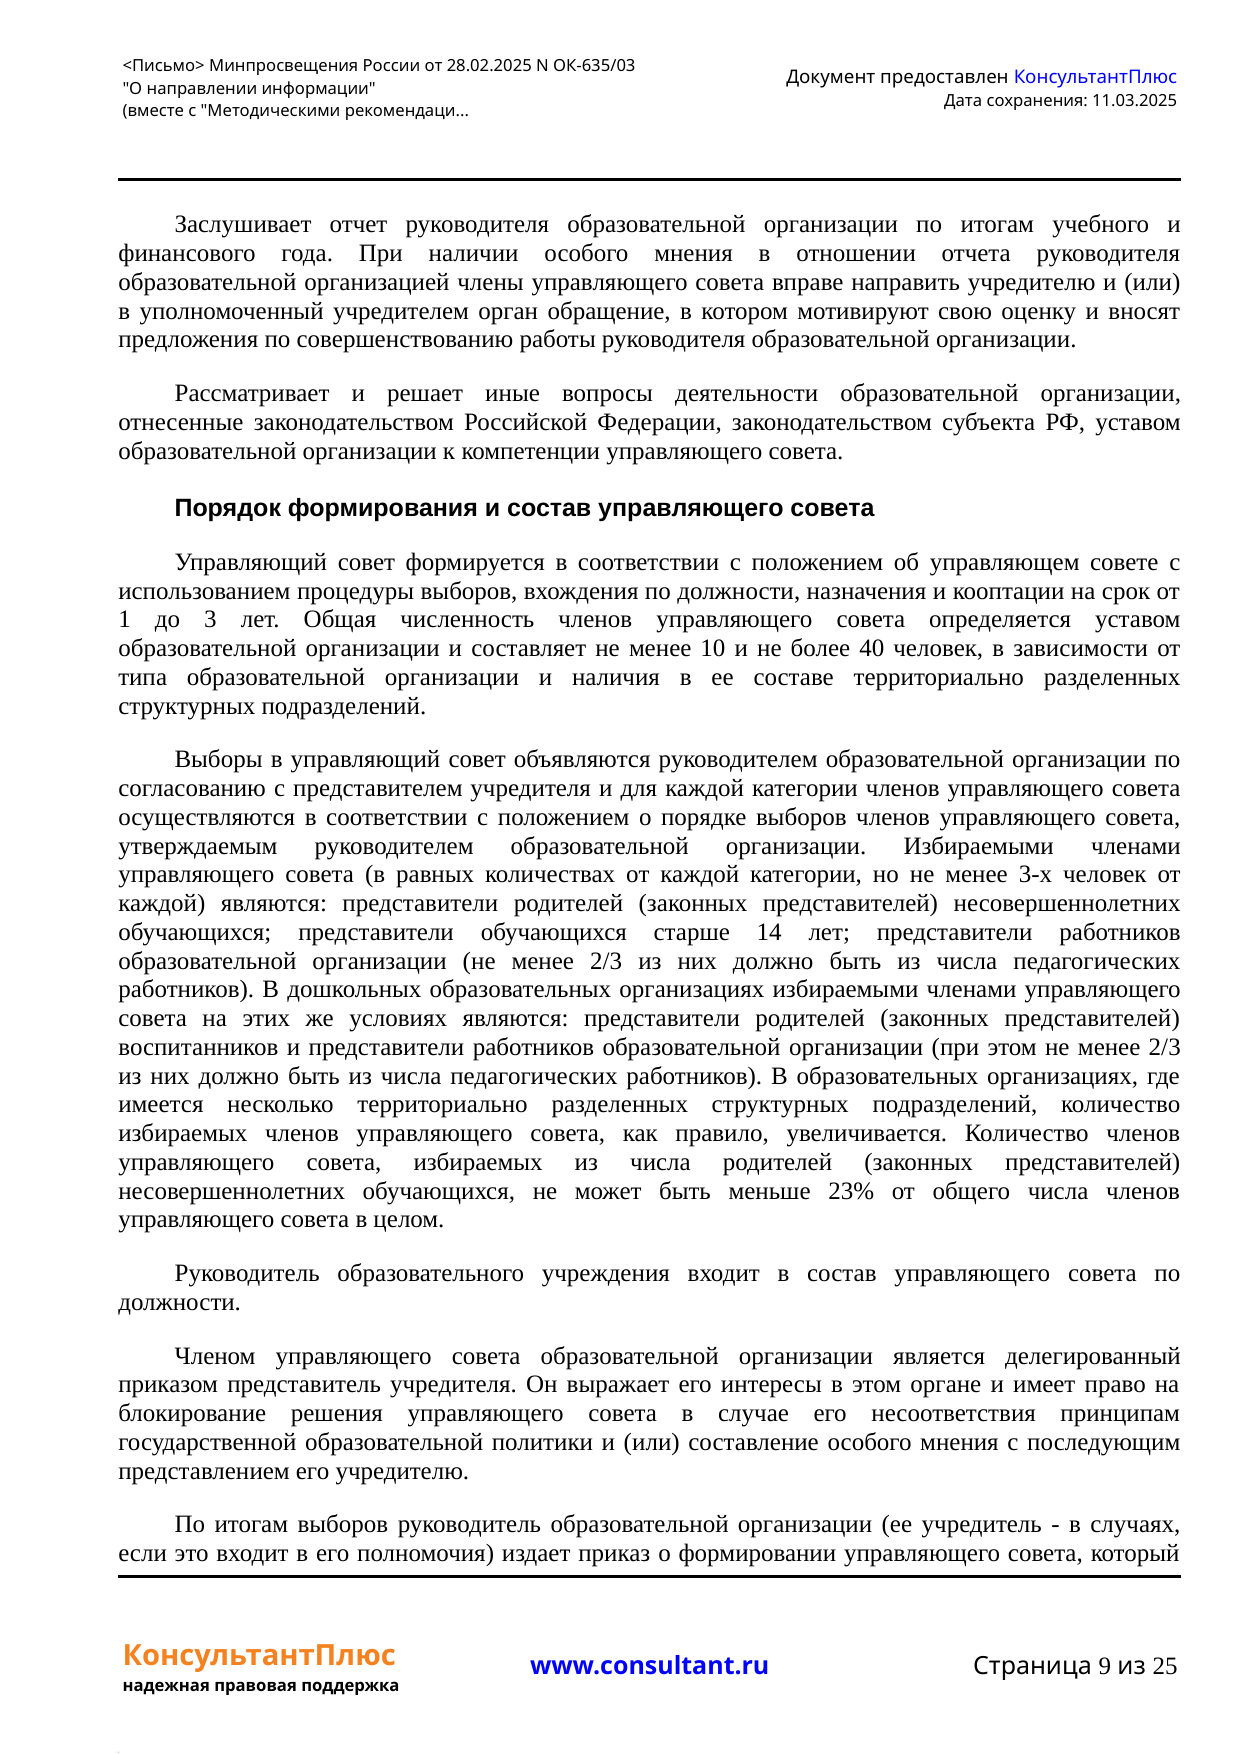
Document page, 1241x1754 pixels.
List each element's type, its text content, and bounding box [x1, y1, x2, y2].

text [118, 1509, 1181, 1567]
text Членом управляющего совета образовательной организации является делегированный приказом представитель учредителя. Он выражает его интересы в этом органе и имеет право на блокирование решения управляющего совета в случае его несоответствия принципам государственной образовательной политики и (или) составление особого мнения с последующим представлением его учредителю. [118, 1341, 1181, 1484]
text Заслушивает отчет руководителя образовательной организации по итогам учебного и финансового года. При наличии особого мнения в отношении отчета руководителя образовательной организацией члены управляющего совета вправе направить учредителю и (или) в уполномоченный учредителем орган обращение, в котором мотивируют свою оценку и вносят предложения по совершенствованию работы руководителя образовательной организации. [118, 209, 1181, 353]
text Руководитель образовательного учреждения входит в состав управляющего совета по должности. [118, 1258, 1181, 1316]
title Порядок формирования и состав управляющего совета [118, 493, 1181, 522]
text Рассматривает и решает иные вопросы деятельности образовательной организации, отнесенные законодательством Российской Федерации, законодательством субъекта РФ, уставом образовательной организации к компетенции управляющего совета. [118, 378, 1181, 464]
text Управляющий совет формируется в соответствии с положением об управляющем совете с использованием процедуры выборов, вхождения по должности, назначения и кооптации на срок от 1 до 3 лет. Общая численность членов управляющего совета определяется уставом образовательной организации и составляет не менее 10 и не более 40 человек, в зависимости от типа образовательной организации и наличия в ее составе территориально разделенных структурных подразделений. [118, 547, 1181, 719]
text Выборы в управляющий совет объявляются руководителем образовательной организации по согласованию с представителем учредителя и для каждой категории членов управляющего совета осуществляются в соответствии с положением о порядке выборов членов управляющего совета, утверждаемым руководителем образовательной организации. Избираемыми членами управляющего совета (в равных количествах от каждой категории, но не менее 3-х человек от каждой) являются: представители родителей (законных представителей) несовершеннолетних обучающихся; представители обучающихся старше 14 лет; представители работников образовательной организации (не менее 2/3 из них должно быть из числа педагогических работников). В дошкольных образовательных организациях избираемыми членами управляющего совета на этих же условиях являются: представители родителей (законных представителей) воспитанников и представители работников образовательной организации (при этом не менее 2/3 из них должно быть из числа педагогических работников). В образовательных организациях, где имеется несколько территориально разделенных структурных подразделений, количество избираемых членов управляющего совета, как правило, увеличивается. Количество членов управляющего совета, избираемых из числа родителей (законных представителей) несовершеннолетних обучающихся, не может быть меньше 23% от общего числа членов управляющего совета в целом. [118, 744, 1181, 1233]
